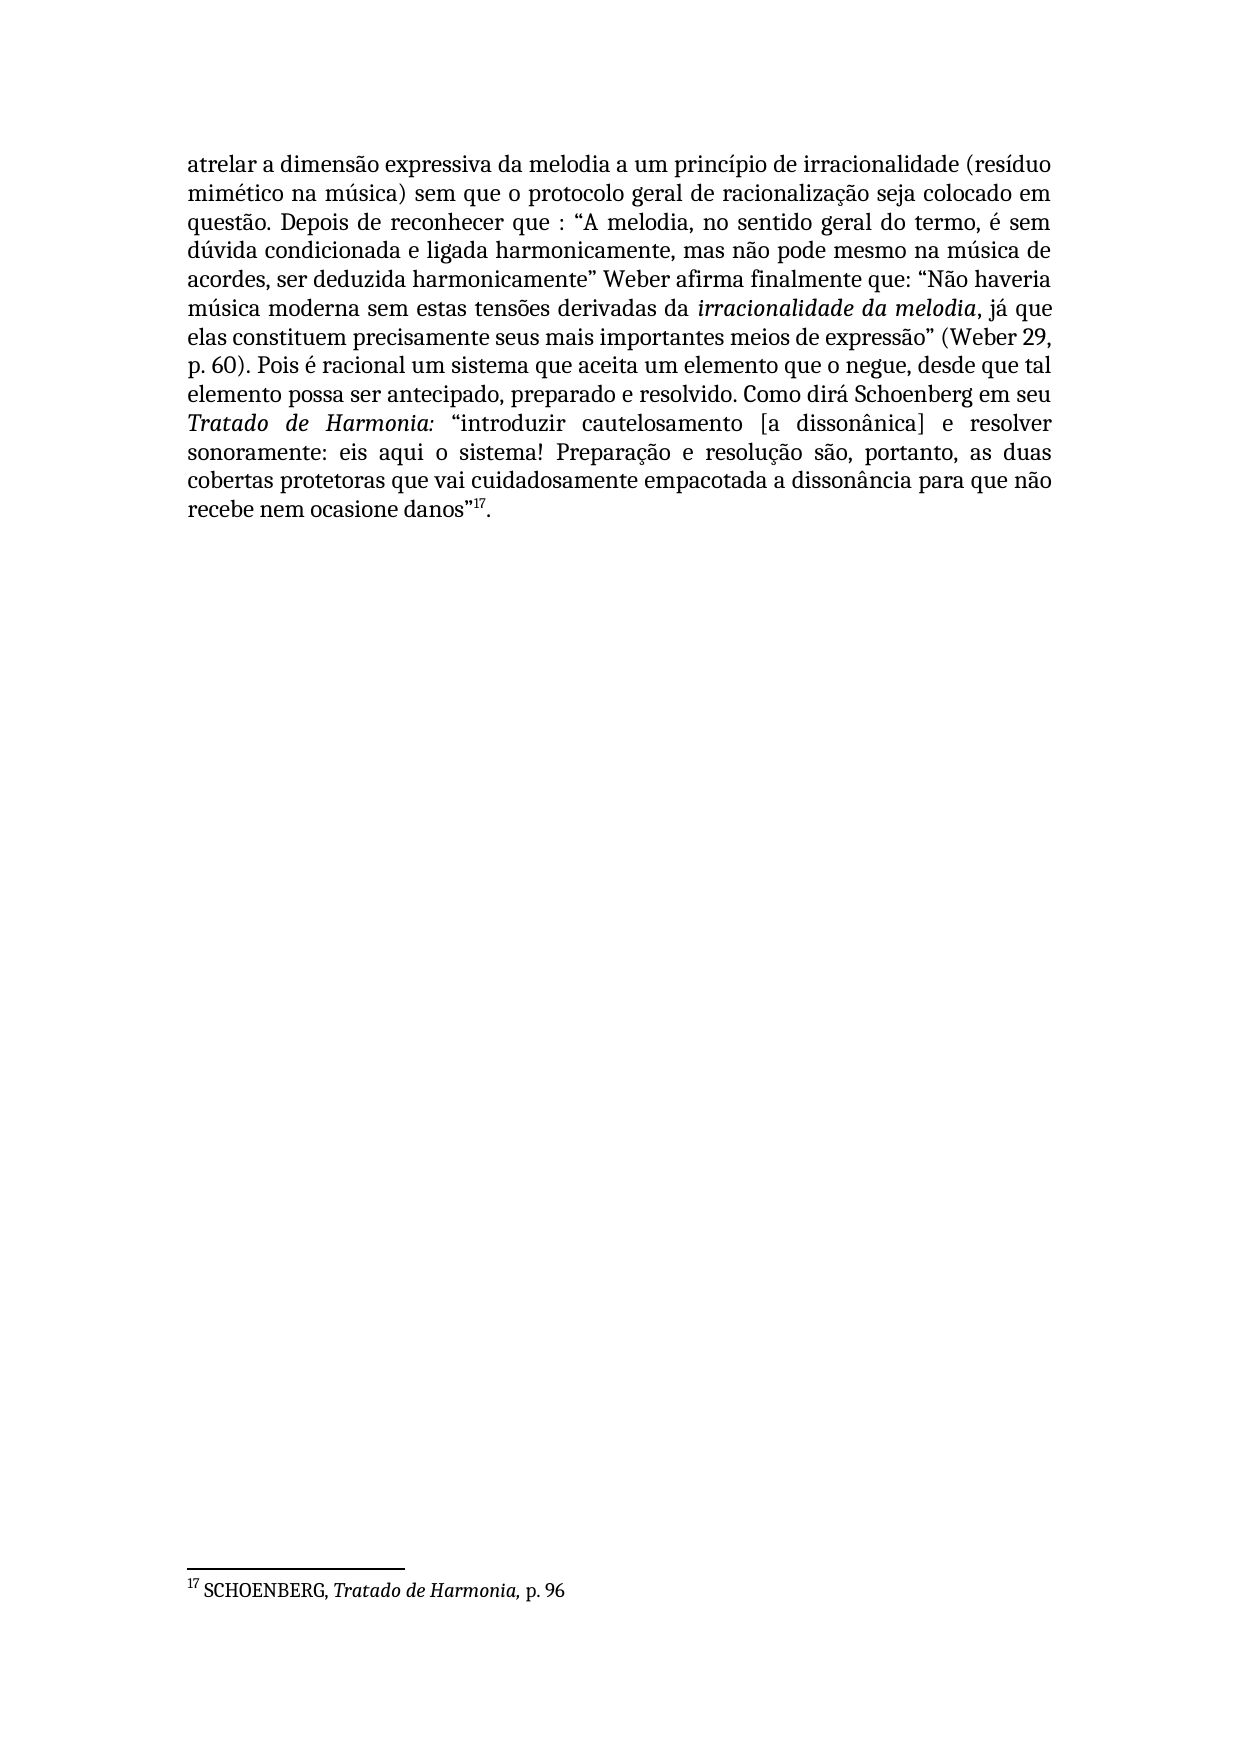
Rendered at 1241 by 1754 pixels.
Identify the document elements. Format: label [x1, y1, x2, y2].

text [187, 150, 1053, 524]
